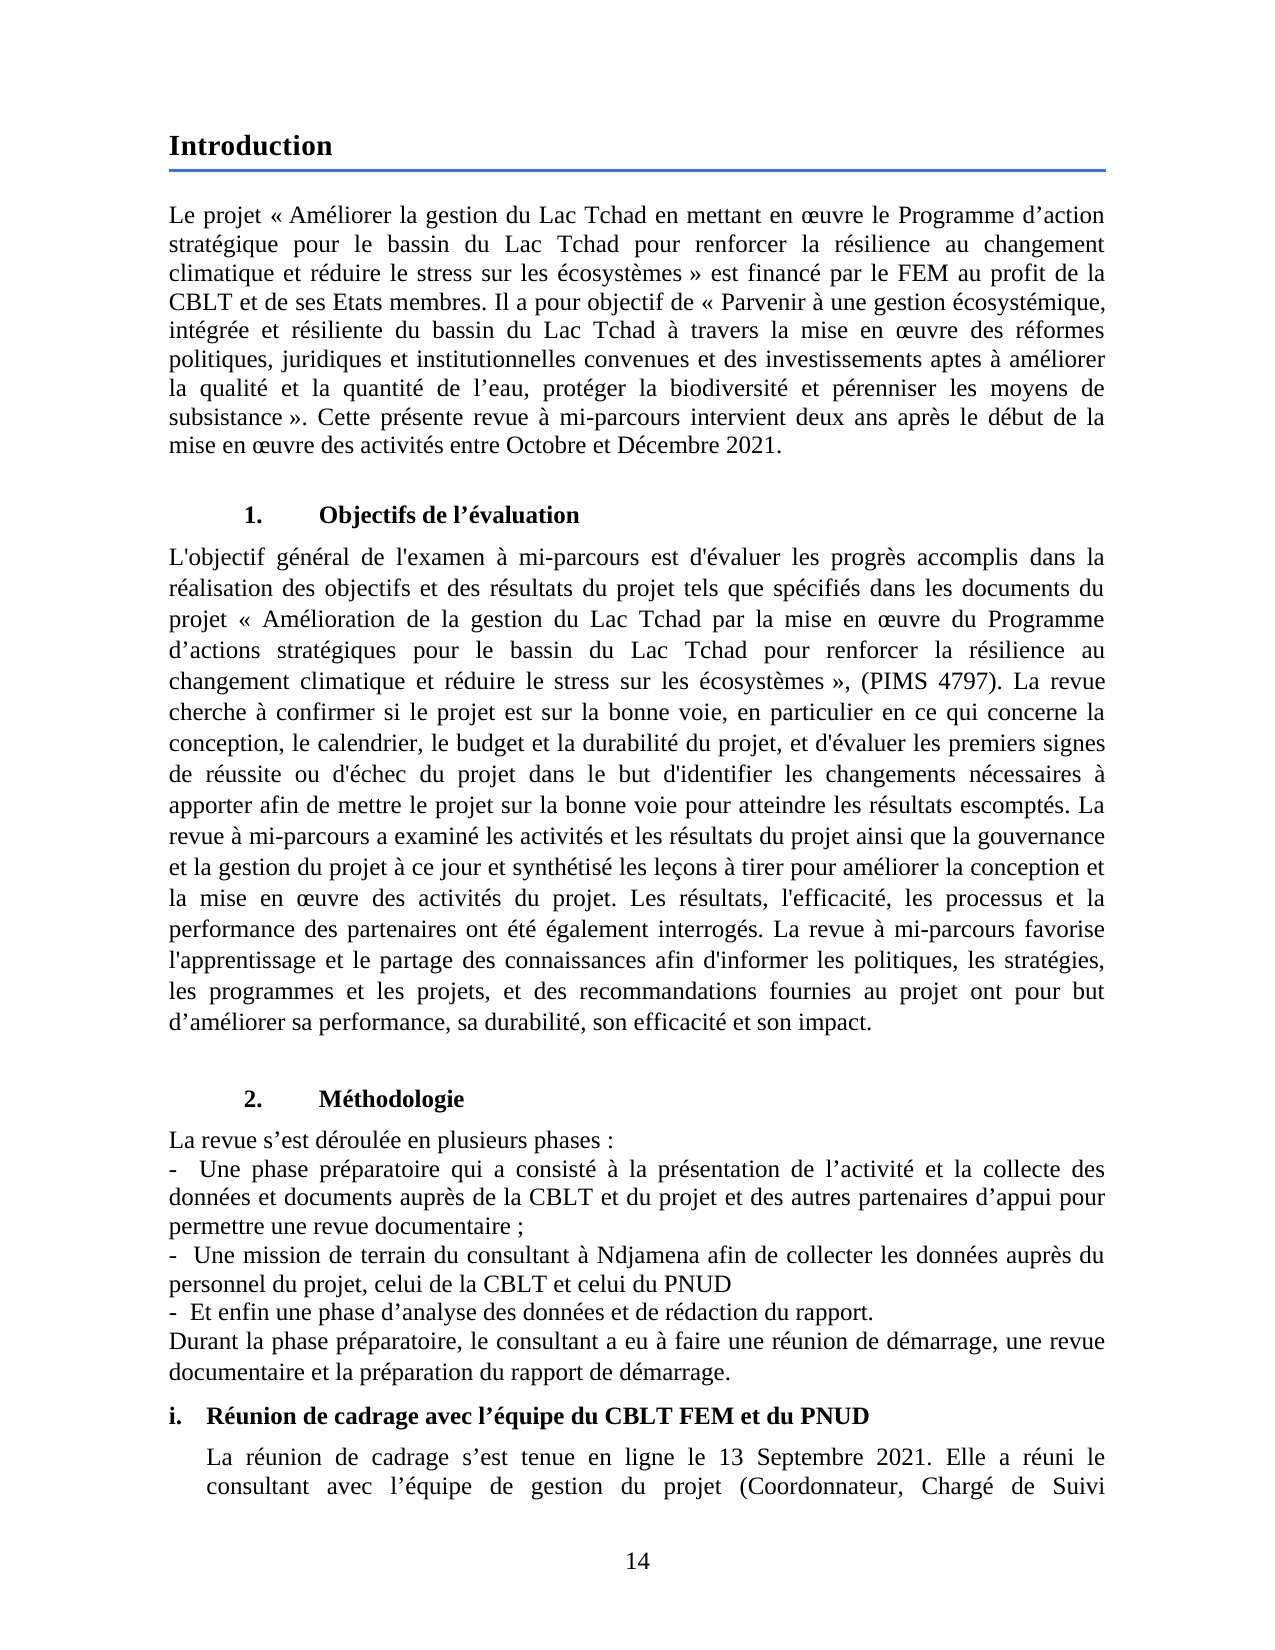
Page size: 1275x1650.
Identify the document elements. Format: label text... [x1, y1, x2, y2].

text - Une mission de terrain du consultant à Ndjamena afin de collecter les données auprès du personnel du projet, celui de la CBLT et celui du PNUD [169, 1240, 1106, 1297]
subtitle Objectifs de l’évaluation [244, 500, 1106, 529]
text Le projet « Améliorer la gestion du Lac Tchad en mettant en œuvre le Programme d’action stratégique pour le bassin du Lac Tchad pour renforcer la résilience au changement climatique et réduire le stress sur les écosystèmes » est financé par le FEM au profit de la CBLT et de ses Etats membres. Il a pour objectif de « Parvenir à une gestion écosystémique, intégrée et résiliente du bassin du Lac Tchad à travers la mise en œuvre des réformes politiques, juridiques et institutionnelles convenues et des investissements aptes à améliorer la qualité et la quantité de l’eau, protéger la biodiversité et pérenniser les moyens de subsistance ». Cette présente revue à mi-parcours intervient deux ans après le début de la mise en œuvre des activités entre Octobre et Décembre 2021. [169, 200, 1106, 459]
text L'objectif général de l'examen à mi-parcours est d'évaluer les progrès accomplis dans la réalisation des objectifs et des résultats du projet tels que spécifiés dans les documents du projet « Amélioration de la gestion du Lac Tchad par la mise en œuvre du Programme d’actions stratégiques pour le bassin du Lac Tchad pour renforcer la résilience au changement climatique et réduire le stress sur les écosystèmes », (PIMS 4797). La revue cherche à confirmer si le projet est sur la bonne voie, en particulier en ce qui concerne la conception, le calendrier, le budget et la durabilité du projet, et d'évaluer les premiers signes de réussite ou d'échec du projet dans le but d'identifier les changements nécessaires à apporter afin de mettre le projet sur la bonne voie pour atteindre les résultats escomptés. La revue à mi-parcours a examiné les activités et les résultats du projet ainsi que la gouvernance et la gestion du projet à ce jour et synthétisé les leçons à tirer pour améliorer la conception et la mise en œuvre des activités du projet. Les résultats, l'efficacité, les processus et la performance des partenaires ont été également interrogés. La revue à mi-parcours favorise l'apprentissage et le partage des connaissances afin d'informer les politiques, les stratégies, les programmes et les projets, et des recommandations fournies au projet ont pour but d’améliorer sa performance, sa durabilité, son efficacité et son impact. [169, 542, 1106, 1036]
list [206, 1442, 1106, 1499]
text - Une phase préparatoire qui a consisté à la présentation de l’activité et la collecte des données et documents auprès de la CBLT et du projet et des autres partenaires d’appui pour permettre une revue documentaire ; [169, 1154, 1106, 1240]
title Introduction [169, 128, 1106, 169]
subtitle Réunion de cadrage avec l’équipe du CBLT FEM et du PNUD [169, 1401, 1106, 1429]
text Durant la phase préparatoire, le consultant a eu à faire une réunion de démarrage, une revue documentaire et la préparation du rapport de démarrage. [169, 1326, 1106, 1386]
text - Et enfin une phase d’analyse des données et de rédaction du rapport. [169, 1297, 1106, 1326]
subtitle Méthodologie [244, 1084, 1106, 1112]
text La revue s’est déroulée en plusieurs phases : [169, 1125, 1106, 1154]
